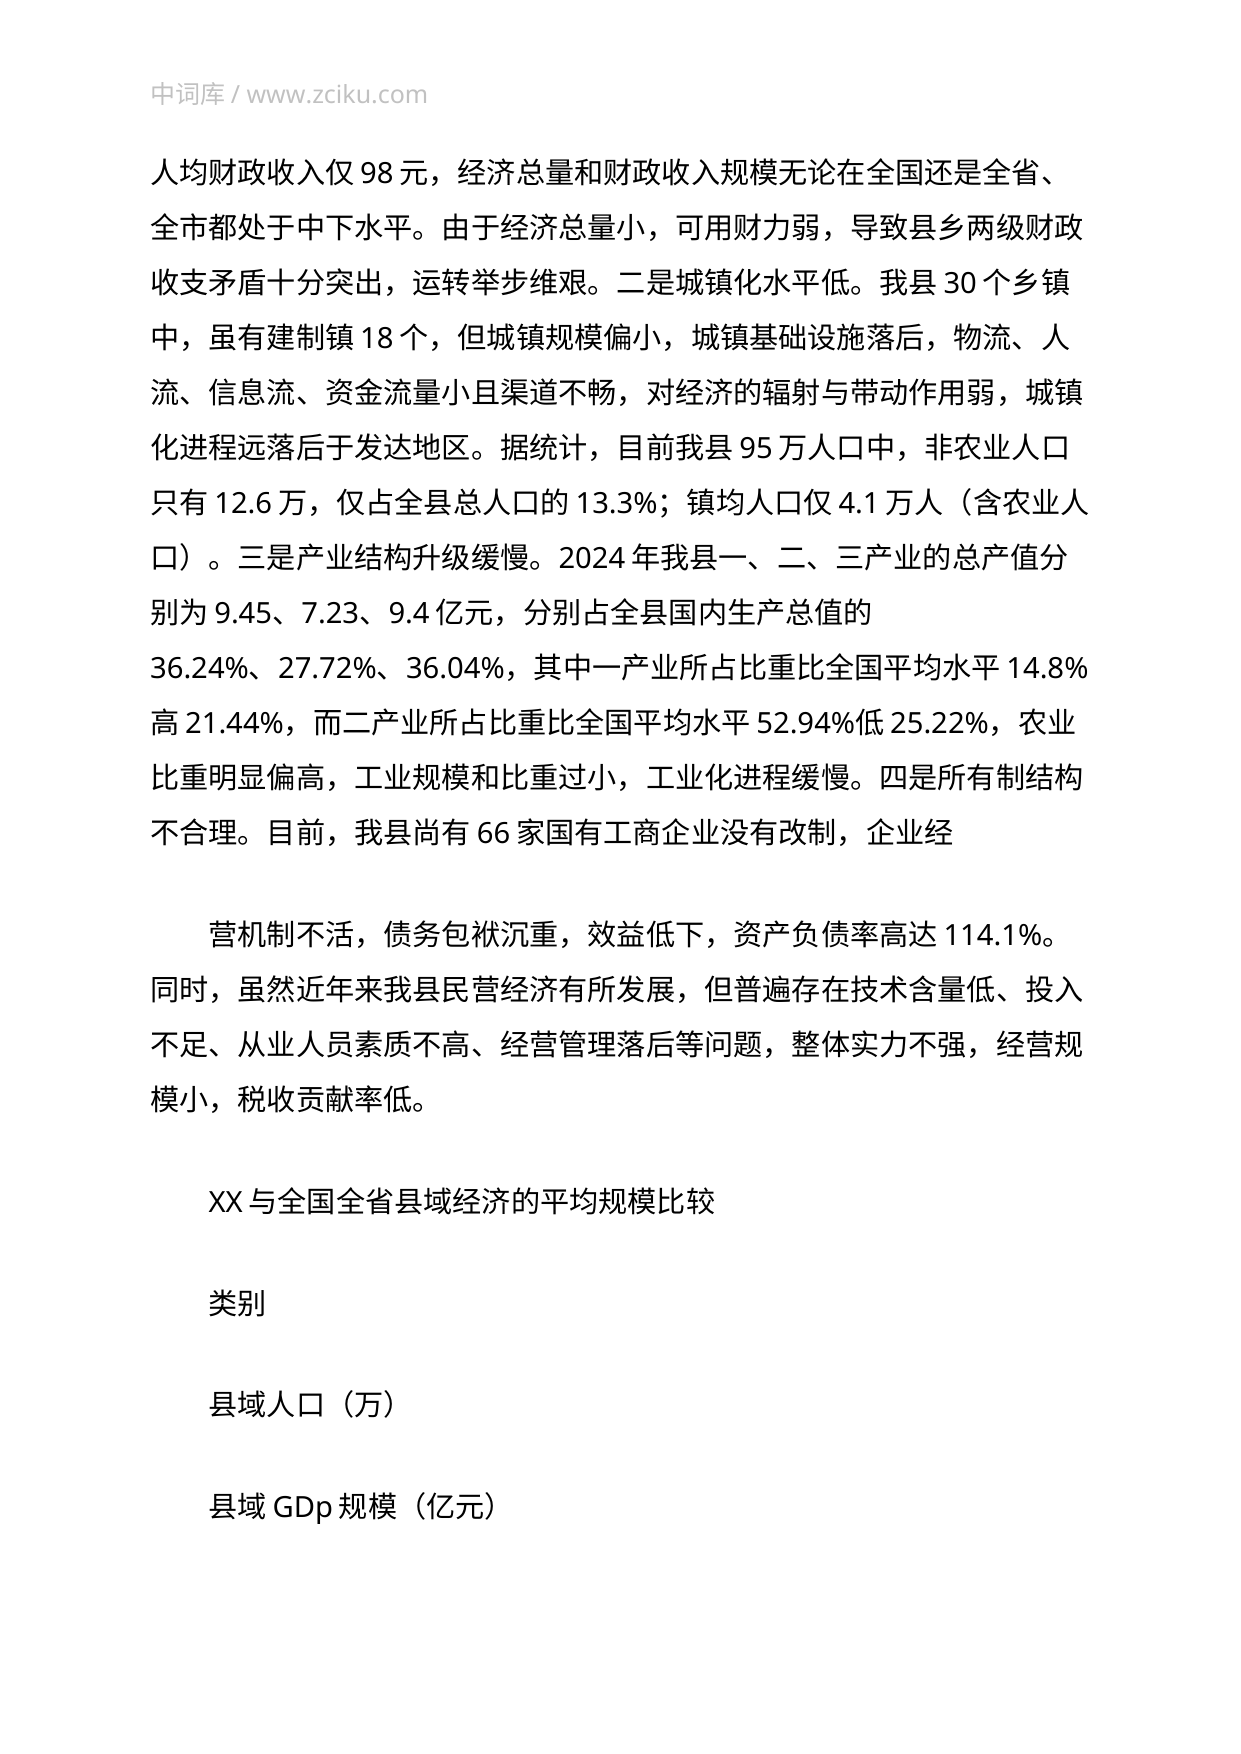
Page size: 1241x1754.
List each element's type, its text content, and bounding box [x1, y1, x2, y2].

text 类别 [150, 1280, 1090, 1322]
text 县域GDp规模（亿元） [150, 1484, 1090, 1526]
text 县域人口（万） [150, 1382, 1090, 1424]
text 营机制不活，债务包袱沉重，效益低下，资产负债率高达114.1%。同时，虽然近年来我县民营经济有所发展，但普遍存在技术含量低、投入不足、从业人员素质不高、经营管理落后等问题，整体实力不强，经营规模小，税收贡献率低。 [150, 912, 1090, 1119]
text XX与全国全省县域经济的平均规模比较 [150, 1178, 1090, 1221]
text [150, 150, 1090, 852]
